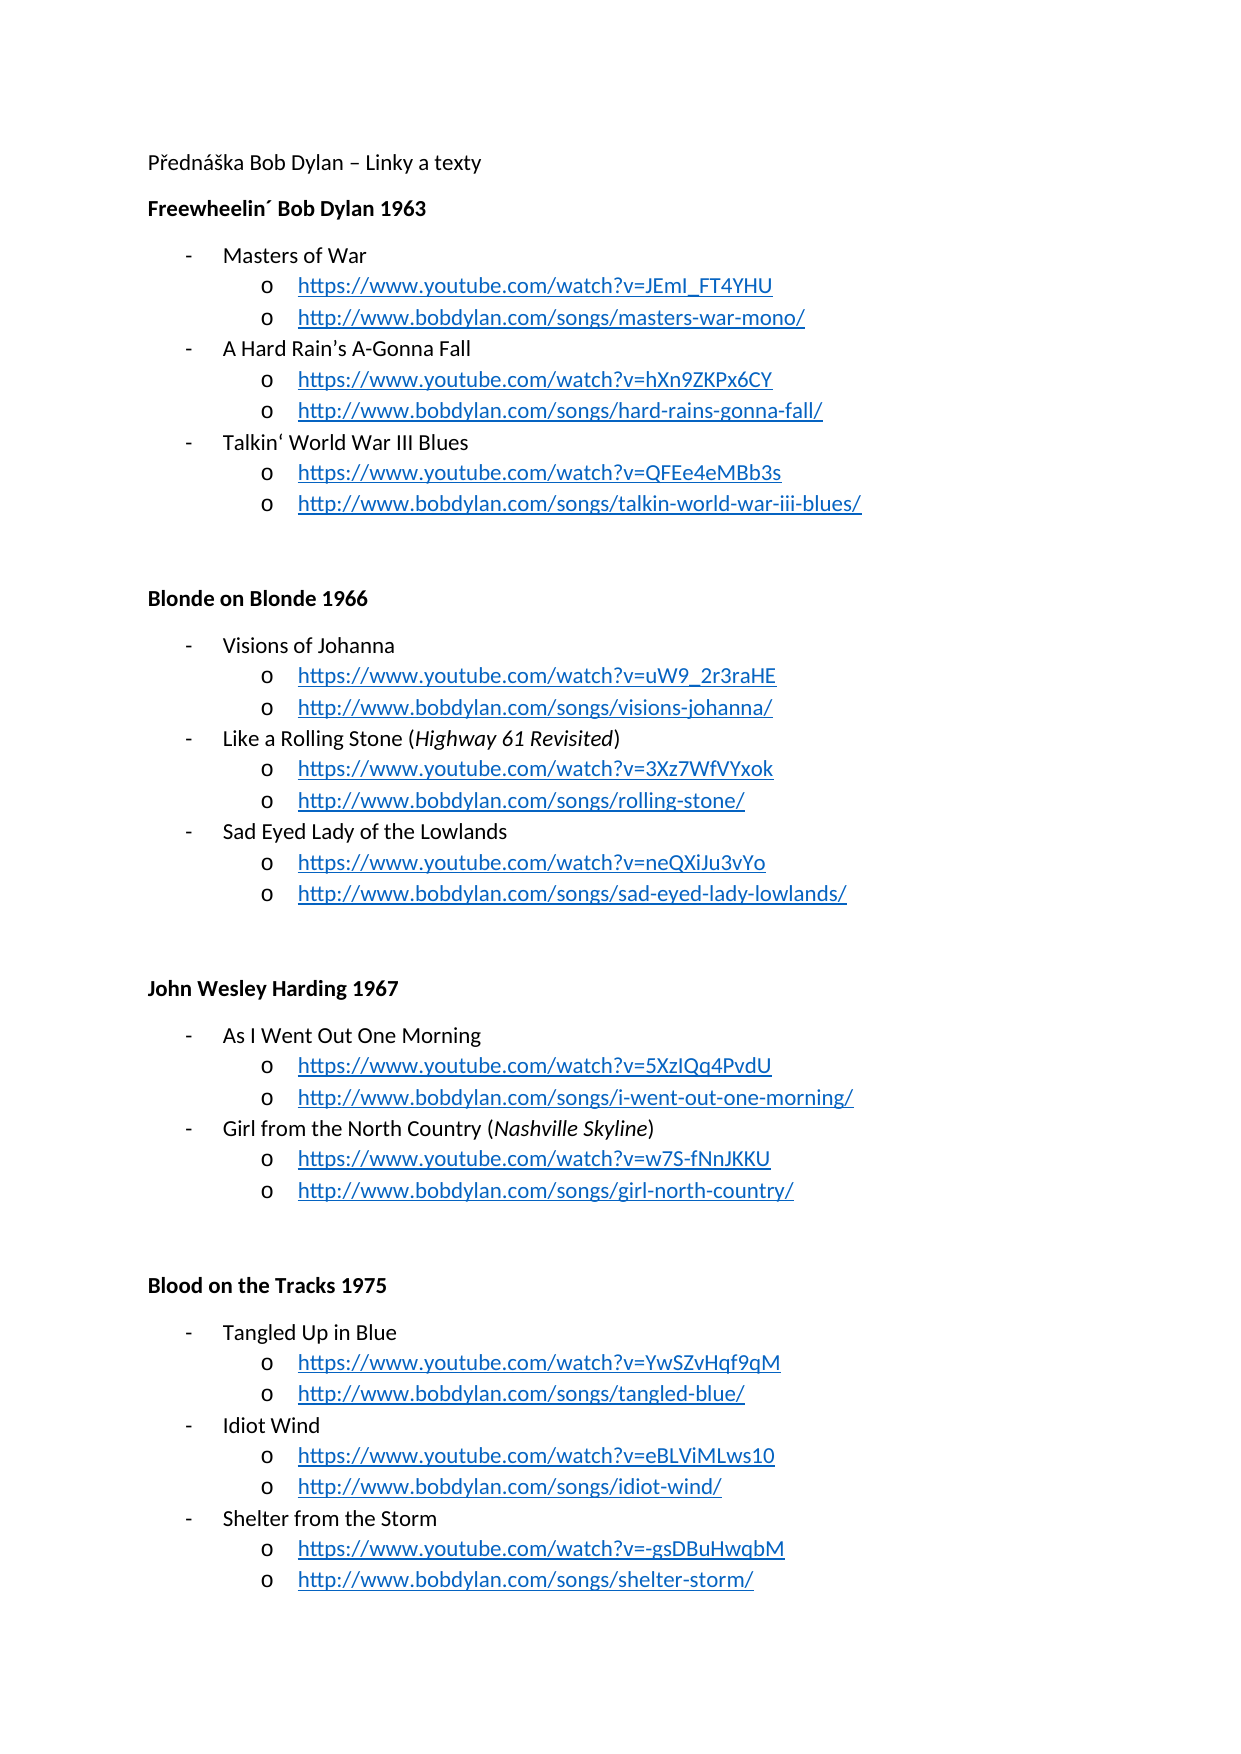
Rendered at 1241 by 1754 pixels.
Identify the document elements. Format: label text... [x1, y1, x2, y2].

list http://www.bobdylan.com/songs/shelter-storm/ [260, 1566, 1093, 1595]
list https://www.youtube.com/watch?v=5XzIQq4PvdU [260, 1051, 1093, 1080]
list http://www.bobdylan.com/songs/visions-johanna/ [260, 693, 1093, 722]
list Girl from the North Country (Nashville Skyline) [185, 1114, 1093, 1142]
list Shelter from the Storm [185, 1504, 1093, 1532]
text Freewheelin´ Bob Dylan 1963 [148, 194, 1093, 222]
list Idiot Wind [185, 1411, 1093, 1439]
list http://www.bobdylan.com/songs/hard-rains-gonna-fall/ [260, 396, 1093, 425]
text Přednáška Bob Dylan – Linky a texty [148, 148, 1093, 176]
list Talkin‘ World War III Blues [185, 428, 1093, 456]
list As I Went Out One Morning [185, 1021, 1093, 1049]
list https://www.youtube.com/watch?v=neQXiJu3vYo [260, 848, 1093, 877]
list http://www.bobdylan.com/songs/idiot-wind/ [260, 1472, 1093, 1502]
text Blonde on Blonde 1966 [148, 584, 1093, 612]
list Tangled Up in Blue [185, 1318, 1093, 1346]
list http://www.bobdylan.com/songs/rolling-stone/ [260, 786, 1093, 815]
list http://www.bobdylan.com/songs/girl-north-country/ [260, 1176, 1093, 1205]
list https://www.youtube.com/watch?v=uW9_2r3raHE [260, 661, 1093, 691]
text Blood on the Tracks 1975 [148, 1271, 1093, 1299]
list Sad Eyed Lady of the Lowlands [185, 817, 1093, 845]
list http://www.bobdylan.com/songs/sad-eyed-lady-lowlands/ [260, 879, 1093, 908]
list http://www.bobdylan.com/songs/i-went-out-one-morning/ [260, 1083, 1093, 1112]
list Visions of Johanna [185, 631, 1093, 659]
list https://www.youtube.com/watch?v=3Xz7WfVYxok [260, 754, 1093, 784]
list https://www.youtube.com/watch?v=JEmI_FT4YHU [260, 272, 1093, 301]
list https://www.youtube.com/watch?v=eBLViMLws10 [260, 1441, 1093, 1470]
list http://www.bobdylan.com/songs/masters-war-mono/ [260, 303, 1093, 332]
list http://www.bobdylan.com/songs/tangled-blue/ [260, 1379, 1093, 1408]
list Masters of War [185, 241, 1093, 269]
list https://www.youtube.com/watch?v=hXn9ZKPx6CY [260, 365, 1093, 394]
list https://www.youtube.com/watch?v=QFEe4eMBb3s [260, 458, 1093, 487]
list http://www.bobdylan.com/songs/talkin-world-war-iii-blues/ [260, 489, 1093, 518]
list https://www.youtube.com/watch?v=YwSZvHqf9qM [260, 1348, 1093, 1377]
list https://www.youtube.com/watch?v=w7S-fNnJKKU [260, 1144, 1093, 1173]
text John Wesley Harding 1967 [148, 974, 1093, 1002]
list Like a Rolling Stone (Highway 61 Revisited) [185, 724, 1093, 752]
list A Hard Rain’s A-Gonna Fall [185, 334, 1093, 362]
list https://www.youtube.com/watch?v=-gsDBuHwqbM [260, 1534, 1093, 1563]
